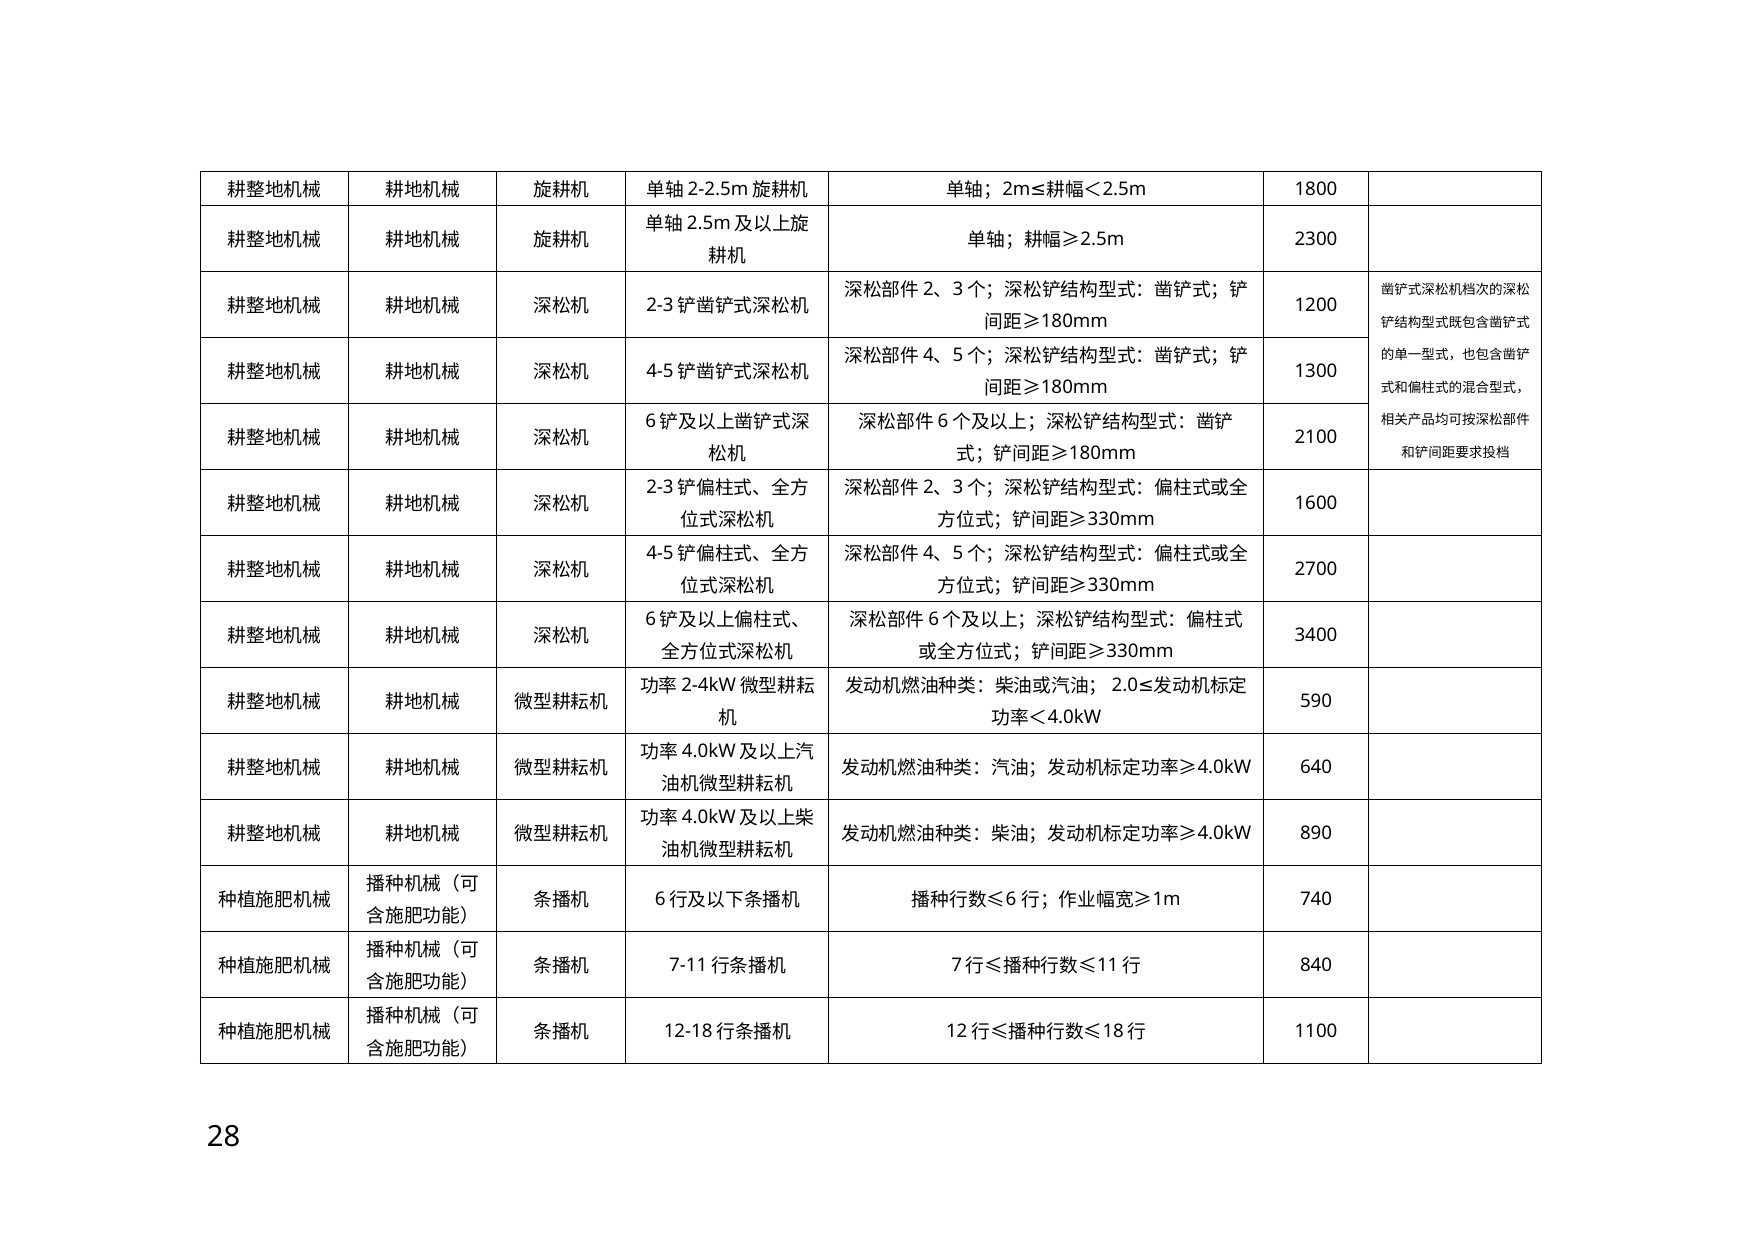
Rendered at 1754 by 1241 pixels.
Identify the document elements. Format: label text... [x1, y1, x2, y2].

table_cell 耕地机械 [349, 272, 496, 337]
table_cell 3400 [1264, 602, 1368, 667]
table_cell 12-18行条播机 [626, 998, 828, 1063]
table_cell 耕整地机械 [201, 470, 348, 535]
table_cell 单轴；耕幅≥2.5m [829, 206, 1263, 271]
table_cell 1100 [1264, 998, 1368, 1063]
table_cell 6铲及以上偏柱式、全方位式深松机 [626, 602, 828, 667]
table_cell 890 [1264, 800, 1368, 865]
table_cell [1369, 206, 1541, 271]
table_cell 耕整地机械 [201, 172, 348, 204]
table_cell 2300 [1264, 206, 1368, 271]
table_cell [1369, 602, 1541, 667]
table_cell 种植施肥机械 [201, 932, 348, 997]
table_cell 耕整地机械 [201, 734, 348, 799]
table_cell [1369, 932, 1541, 997]
table_cell 发动机燃油种类：柴油；发动机标定功率≥4.0kW [829, 800, 1263, 865]
table_cell 播种机械（可含施肥功能） [349, 998, 496, 1063]
table_cell [1369, 800, 1541, 865]
table_cell 1800 [1264, 172, 1368, 204]
table_cell [1369, 470, 1541, 535]
table_cell 播种机械（可含施肥功能） [349, 932, 496, 997]
table_cell 590 [1264, 668, 1368, 733]
table_cell 深松部件2、3个；深松铲结构型式：偏柱式或全方位式；铲间距≥330mm [829, 470, 1263, 535]
table_cell 耕地机械 [349, 404, 496, 469]
table_cell 旋耕机 [497, 206, 625, 271]
table_cell 功率2-4kW微型耕耘机 [626, 668, 828, 733]
table_cell 种植施肥机械 [201, 866, 348, 931]
table_cell 耕整地机械 [201, 338, 348, 403]
table_cell 种植施肥机械 [201, 998, 348, 1063]
table_cell [1369, 536, 1541, 601]
table_cell 2-3铲偏柱式、全方位式深松机 [626, 470, 828, 535]
table_cell 耕地机械 [349, 602, 496, 667]
table_cell 单轴；2m≤耕幅＜2.5m [829, 172, 1263, 204]
table_cell 耕地机械 [349, 470, 496, 535]
table_cell 耕地机械 [349, 668, 496, 733]
table_cell 1300 [1264, 338, 1368, 403]
table_cell [1369, 866, 1541, 931]
table_cell 耕地机械 [349, 206, 496, 271]
table_cell 耕地机械 [349, 338, 496, 403]
table_cell 12行≤播种行数≤18行 [829, 998, 1263, 1063]
table_cell 耕整地机械 [201, 800, 348, 865]
table_cell 凿铲式深松机档次的深松铲结构型式既包含凿铲式的单一型式，也包含凿铲式和偏柱式的混合型式，相关产品均可按深松部件和铲间距要求投档 [1369, 272, 1541, 469]
table_cell 1200 [1264, 272, 1368, 337]
table_cell 发动机燃油种类：汽油；发动机标定功率≥4.0kW [829, 734, 1263, 799]
table_cell 功率4.0kW及以上柴油机微型耕耘机 [626, 800, 828, 865]
table_cell 耕地机械 [349, 734, 496, 799]
table_cell 740 [1264, 866, 1368, 931]
table_cell 单轴2-2.5m旋耕机 [626, 172, 828, 204]
table_cell 1600 [1264, 470, 1368, 535]
table_cell 条播机 [497, 998, 625, 1063]
table_cell 单轴2.5m及以上旋耕机 [626, 206, 828, 271]
table_cell 深松机 [497, 338, 625, 403]
table_cell 深松机 [497, 404, 625, 469]
table_cell 耕地机械 [349, 536, 496, 601]
table_cell 2100 [1264, 404, 1368, 469]
table_cell [1369, 734, 1541, 799]
table_cell 播种机械（可含施肥功能） [349, 866, 496, 931]
table_cell 7-11行条播机 [626, 932, 828, 997]
table_cell 2-3铲凿铲式深松机 [626, 272, 828, 337]
table_cell 4-5铲凿铲式深松机 [626, 338, 828, 403]
table_cell 深松部件6个及以上；深松铲结构型式：凿铲式；铲间距≥180mm [829, 404, 1263, 469]
table_cell 耕地机械 [349, 800, 496, 865]
table_cell 微型耕耘机 [497, 734, 625, 799]
table_cell 6行及以下条播机 [626, 866, 828, 931]
table_cell 耕整地机械 [201, 404, 348, 469]
table_cell 深松机 [497, 272, 625, 337]
table_cell 深松部件2、3个；深松铲结构型式：凿铲式；铲间距≥180mm [829, 272, 1263, 337]
table_cell 2700 [1264, 536, 1368, 601]
table_cell 7行≤播种行数≤11行 [829, 932, 1263, 997]
table_cell 深松部件4、5个；深松铲结构型式：偏柱式或全方位式；铲间距≥330mm [829, 536, 1263, 601]
table_cell 6铲及以上凿铲式深松机 [626, 404, 828, 469]
table_cell 耕整地机械 [201, 668, 348, 733]
table_cell 发动机燃油种类：柴油或汽油； 2.0≤发动机标定功率＜4.0kW [829, 668, 1263, 733]
table_cell [1369, 668, 1541, 733]
table_cell [1369, 172, 1541, 204]
table_cell 640 [1264, 734, 1368, 799]
table_cell 微型耕耘机 [497, 800, 625, 865]
table_cell 深松部件4、5个；深松铲结构型式：凿铲式；铲间距≥180mm [829, 338, 1263, 403]
table_cell 4-5铲偏柱式、全方位式深松机 [626, 536, 828, 601]
table_cell 播种行数≤6 行；作业幅宽≥1m [829, 866, 1263, 931]
table_cell 条播机 [497, 932, 625, 997]
table_cell 深松机 [497, 602, 625, 667]
table_cell 840 [1264, 932, 1368, 997]
table_cell 耕整地机械 [201, 206, 348, 271]
table_cell [1369, 998, 1541, 1063]
table_cell 深松部件6个及以上；深松铲结构型式：偏柱式或全方位式；铲间距≥330mm [829, 602, 1263, 667]
table_cell 深松机 [497, 536, 625, 601]
table_cell 耕整地机械 [201, 602, 348, 667]
table_cell 耕地机械 [349, 172, 496, 204]
table_cell 耕整地机械 [201, 536, 348, 601]
table_cell 微型耕耘机 [497, 668, 625, 733]
table_cell 深松机 [497, 470, 625, 535]
table_cell 功率4.0kW及以上汽油机微型耕耘机 [626, 734, 828, 799]
table_cell 条播机 [497, 866, 625, 931]
table_cell 旋耕机 [497, 172, 625, 204]
table_cell 耕整地机械 [201, 272, 348, 337]
